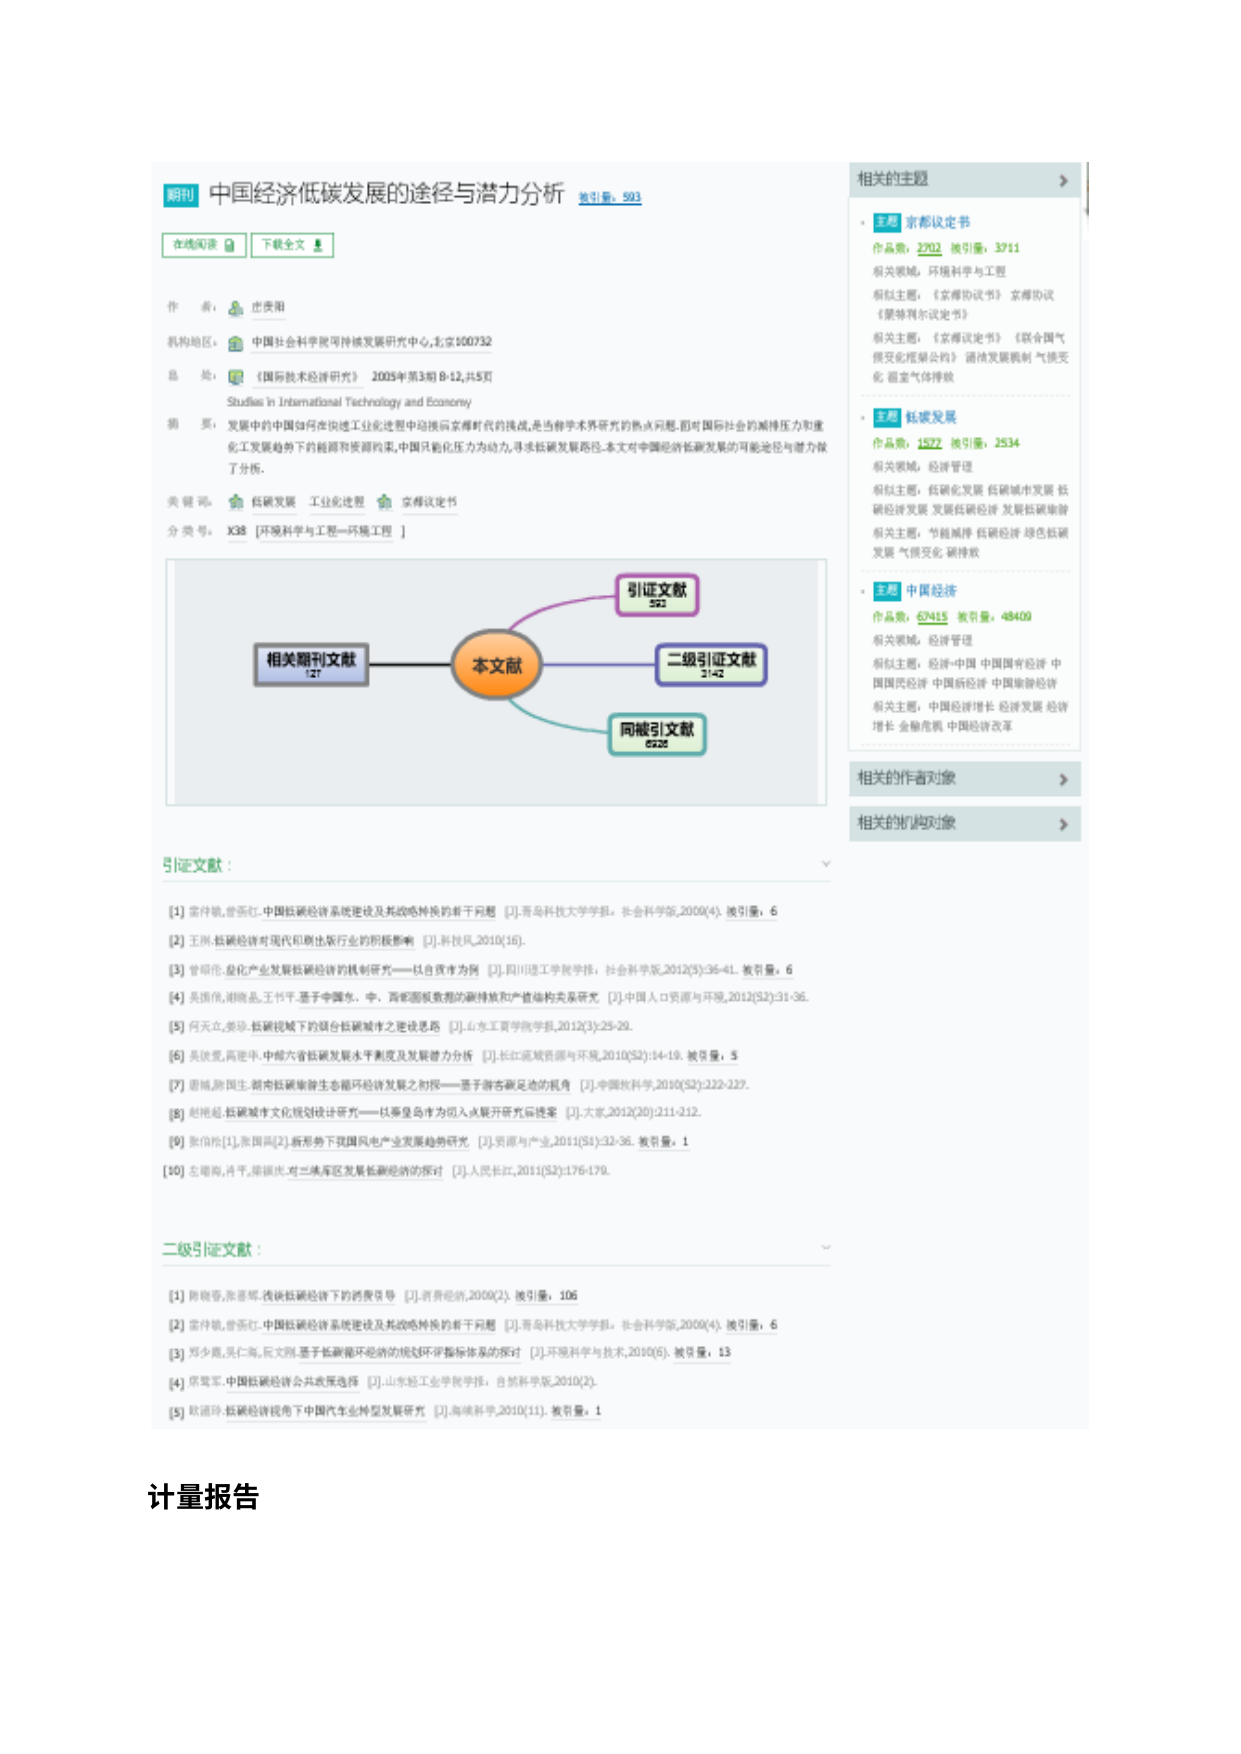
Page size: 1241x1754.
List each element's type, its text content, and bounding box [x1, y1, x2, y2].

text 计量报告 [148, 1463, 1093, 1528]
picture [151, 162, 1089, 1429]
